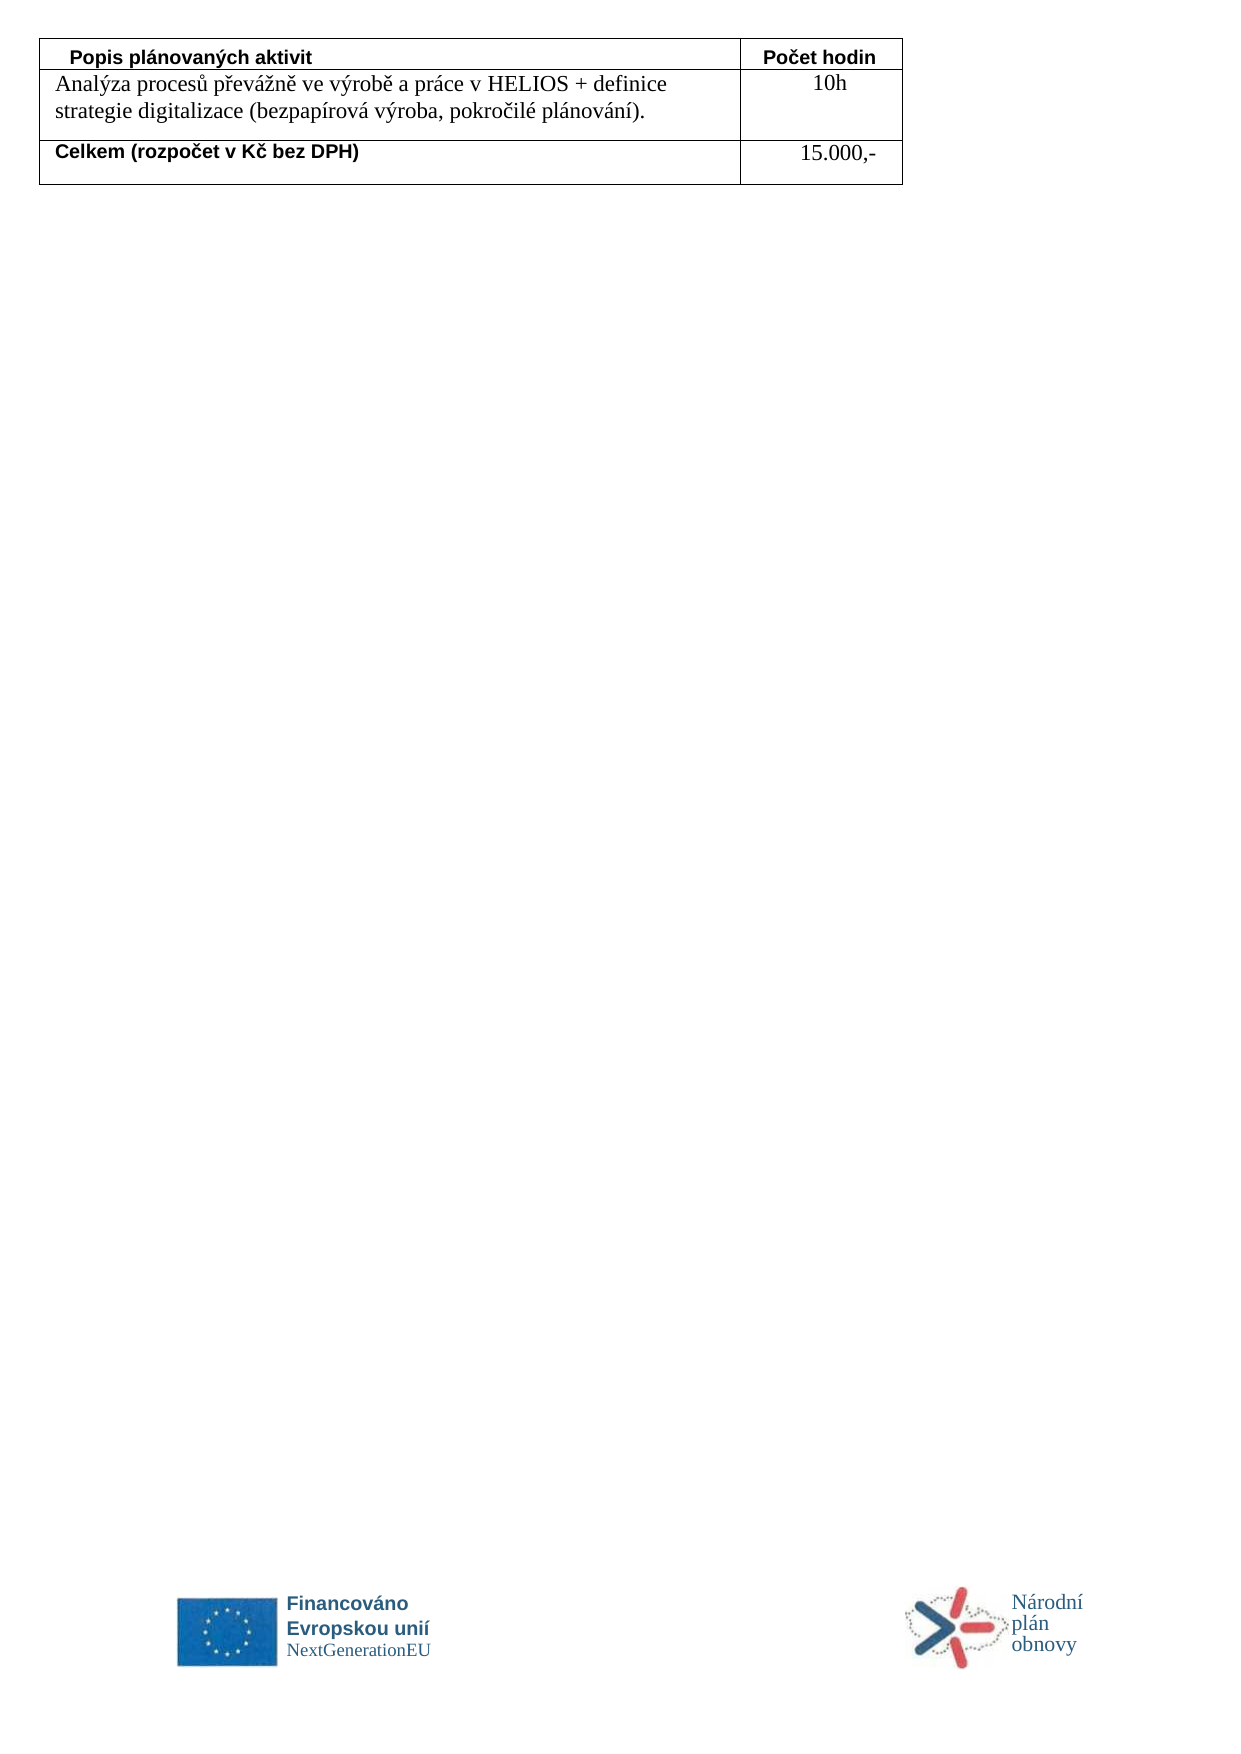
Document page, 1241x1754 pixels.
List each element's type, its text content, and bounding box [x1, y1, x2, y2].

picture [904, 1586, 1010, 1670]
table_cell Analýza procesů převážně ve výrobě a práce v HELIOS + definice strategie digitalizace (bezpapírová výroba, pokročilé plánování). [40, 70, 740, 139]
table_cell 10h [741, 70, 902, 139]
text plán [1011, 1614, 1100, 1634]
text Národní [1011, 1590, 1100, 1614]
table_header Popis plánovaných aktivit [40, 39, 740, 69]
table_cell 15.000,- [741, 141, 902, 184]
text obnovy [1011, 1634, 1100, 1655]
text Financováno Evropskou unií [286, 1591, 440, 1640]
text NextGenerationEU [286, 1640, 440, 1661]
table_cell Celkem (rozpočet v Kč bez DPH) [40, 141, 740, 184]
table_header Počet hodin [741, 39, 902, 69]
picture [176, 1597, 279, 1668]
